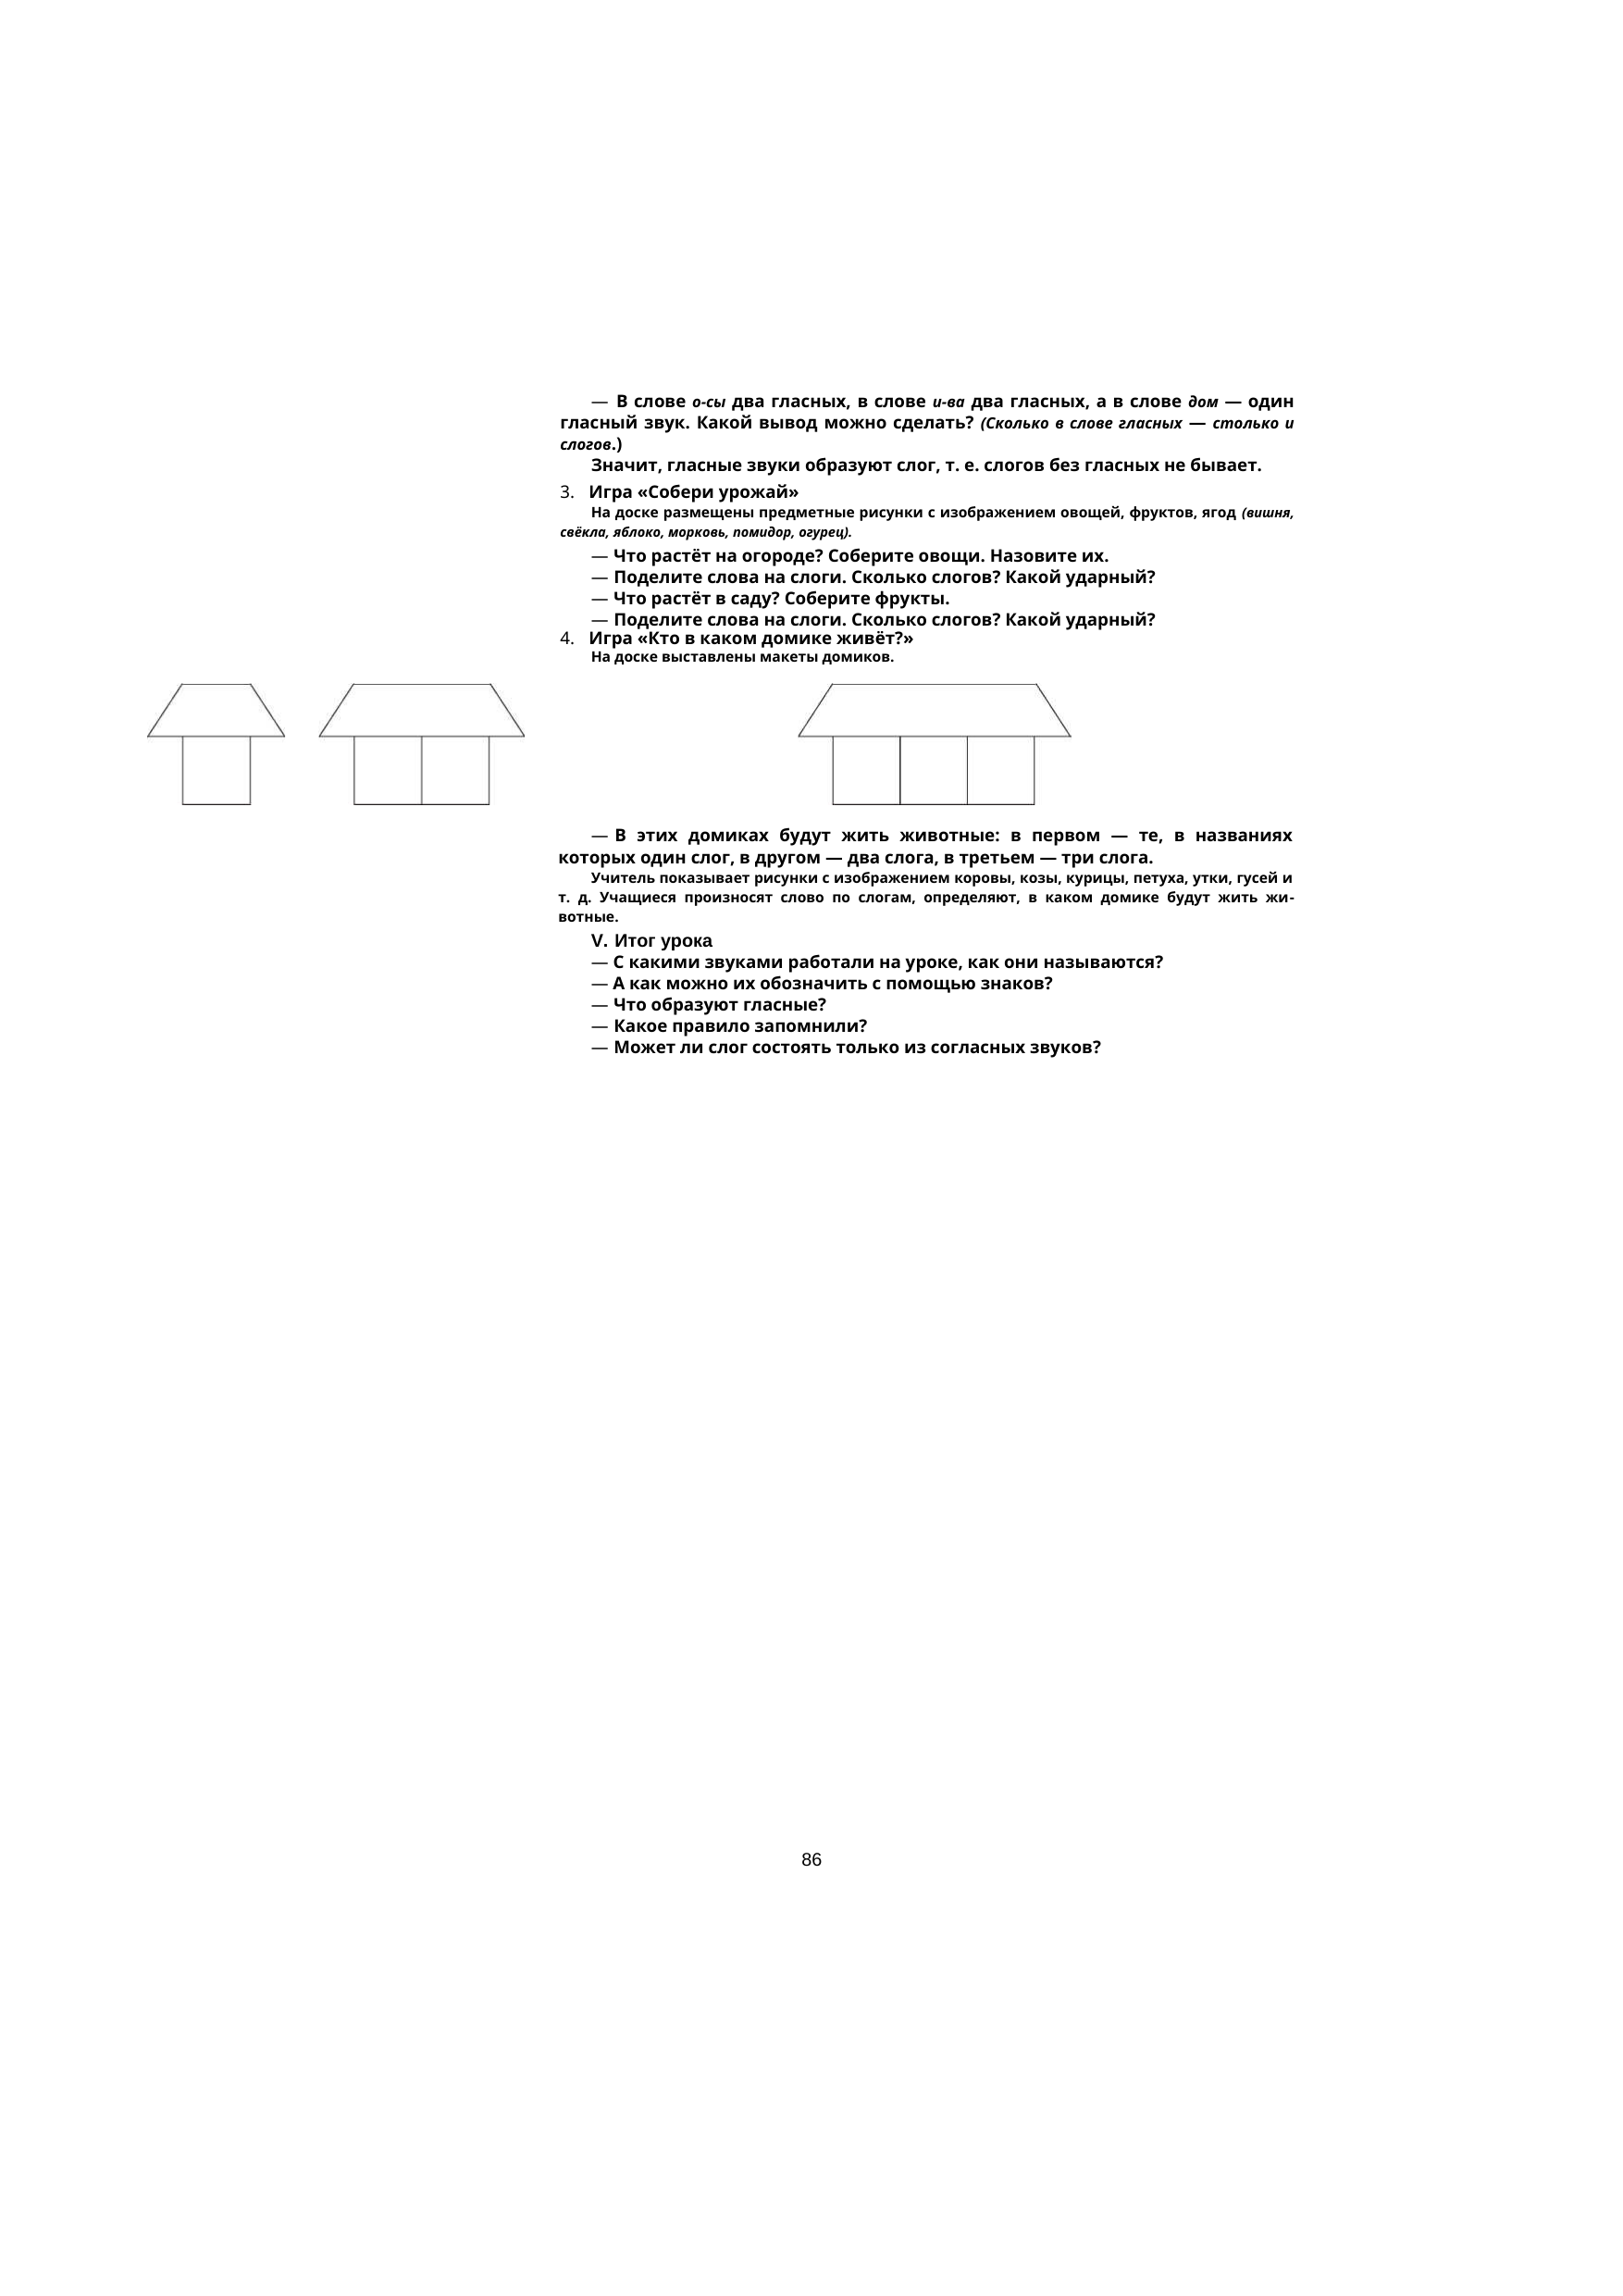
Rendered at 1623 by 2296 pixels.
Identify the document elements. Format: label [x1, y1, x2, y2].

picture [147, 683, 286, 805]
picture [318, 683, 526, 805]
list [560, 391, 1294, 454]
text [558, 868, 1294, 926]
picture [798, 683, 1072, 805]
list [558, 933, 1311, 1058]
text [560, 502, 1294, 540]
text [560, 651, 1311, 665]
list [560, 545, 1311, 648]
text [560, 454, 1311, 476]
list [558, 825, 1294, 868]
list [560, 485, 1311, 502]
